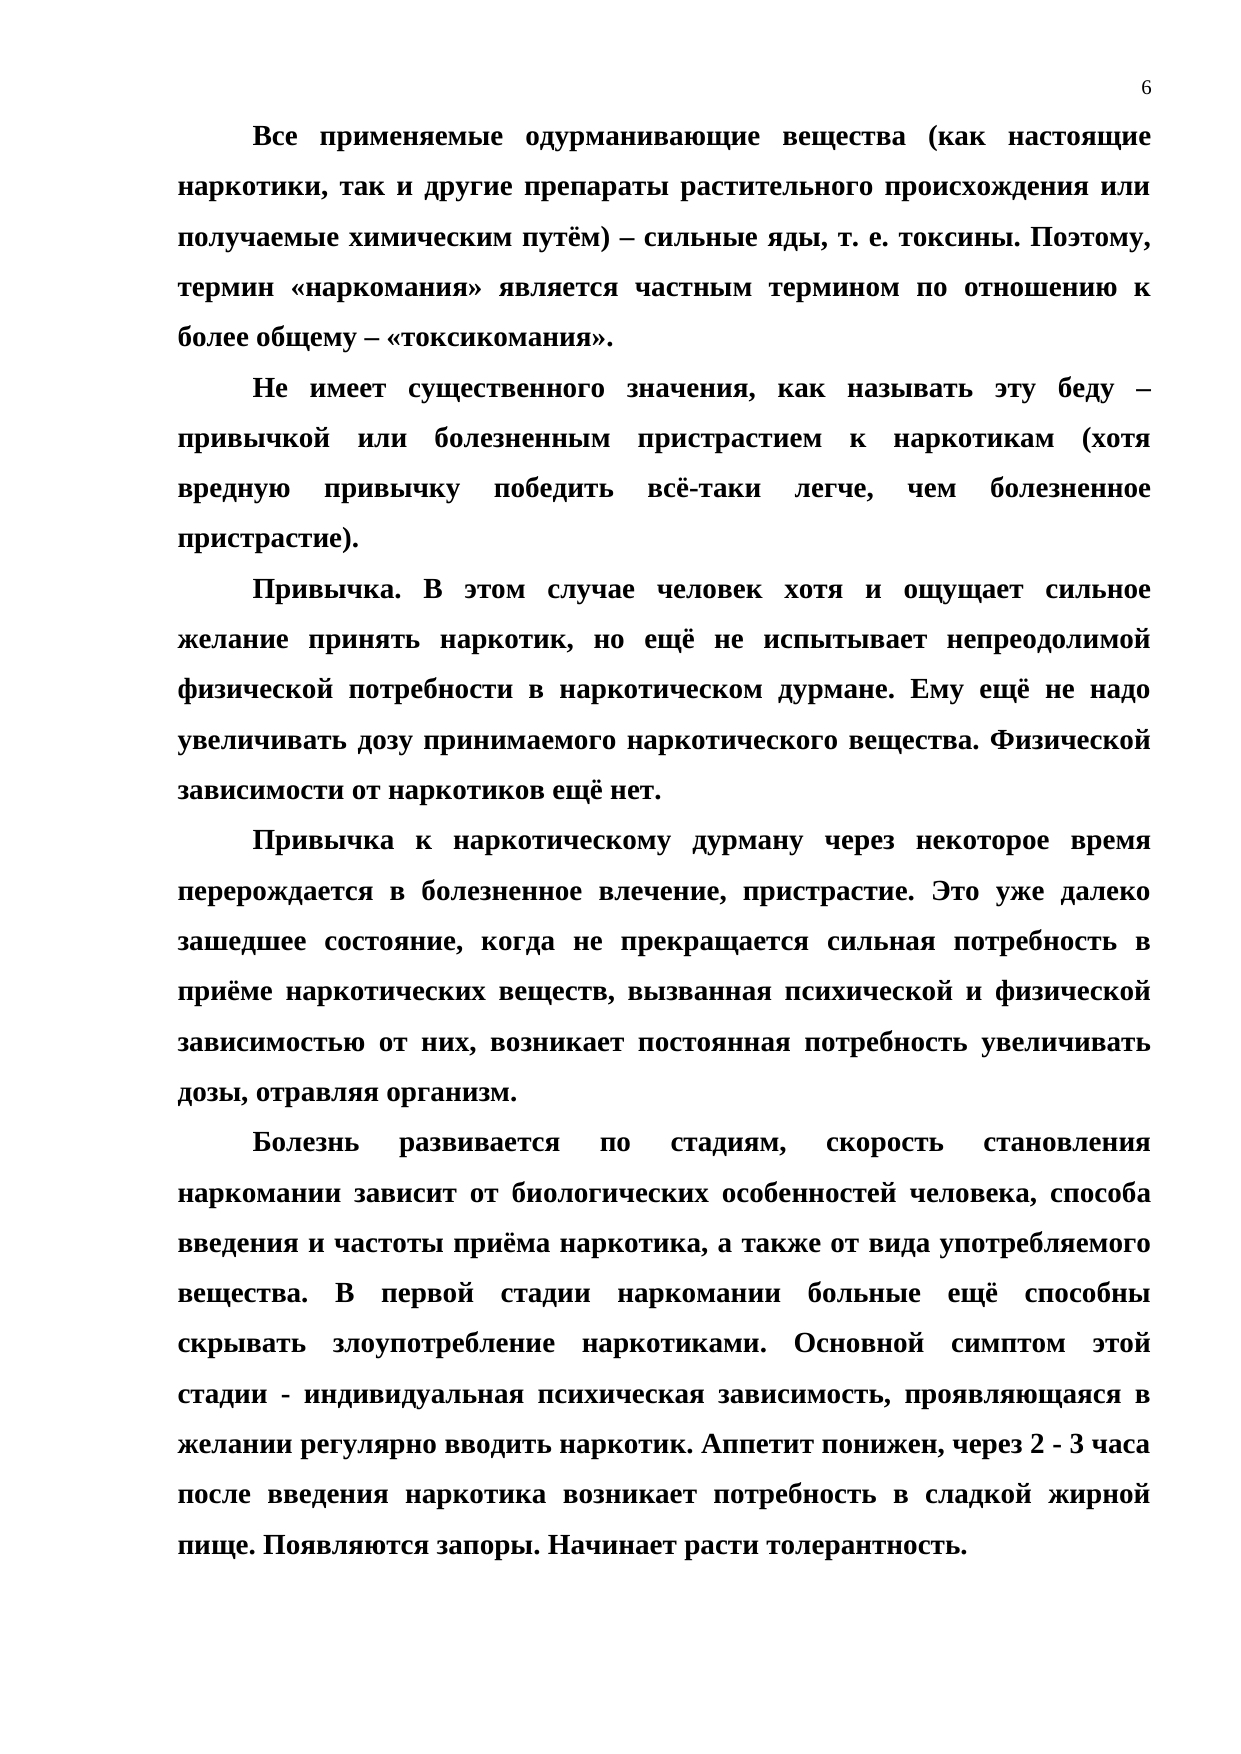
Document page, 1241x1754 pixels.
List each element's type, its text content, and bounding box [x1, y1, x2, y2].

text Все применяемые одурманивающие вещества (как настоящие наркотики, так и другие препараты растительного происхождения или получаемые химическим путём) – сильные яды, т. е. токсины. Поэтому, термин «наркомания» является частным термином по отношению к более общему – «токсикомания». [177, 118, 1152, 353]
text Болезнь развивается по стадиям, скорость становления наркомании зависит от биологических особенностей человека, способа введения и частоты приёма наркотика, а также от вида употребляемого вещества. В первой стадии наркомании больные ещё способны скрывать злоупотребление наркотиками. Основной симптом этой стадии - индивидуальная психическая зависимость, проявляющаяся в желании регулярно вводить наркотик. Аппетит понижен, через 2 - 3 часа после введения наркотика возникает потребность в сладкой жирной пище. Появляются запоры. Начинает расти толерантность. [177, 1124, 1152, 1560]
text Привычка. В этом случае человек хотя и ощущает сильное желание принять наркотик, но ещё не испытывает непреодолимой физической потребности в наркотическом дурмане. Ему ещё не надо увеличивать дозу принимаемого наркотического вещества. Физической зависимости от наркотиков ещё нет. [177, 571, 1152, 806]
text Не имеет существенного значения, как называть эту беду – привычкой или болезненным пристрастием к наркотикам (хотя вредную привычку победить всё-таки легче, чем болезненное пристрастие). [177, 370, 1152, 554]
text Привычка к наркотическому дурману через некоторое время перерождается в болезненное влечение, пристрастие. Это уже далеко зашедшее состояние, когда не прекращается сильная потребность в приёме наркотических веществ, вызванная психической и физической зависимостью от них, возникает постоянная потребность увеличивать дозы, отравляя организм. [177, 822, 1152, 1108]
